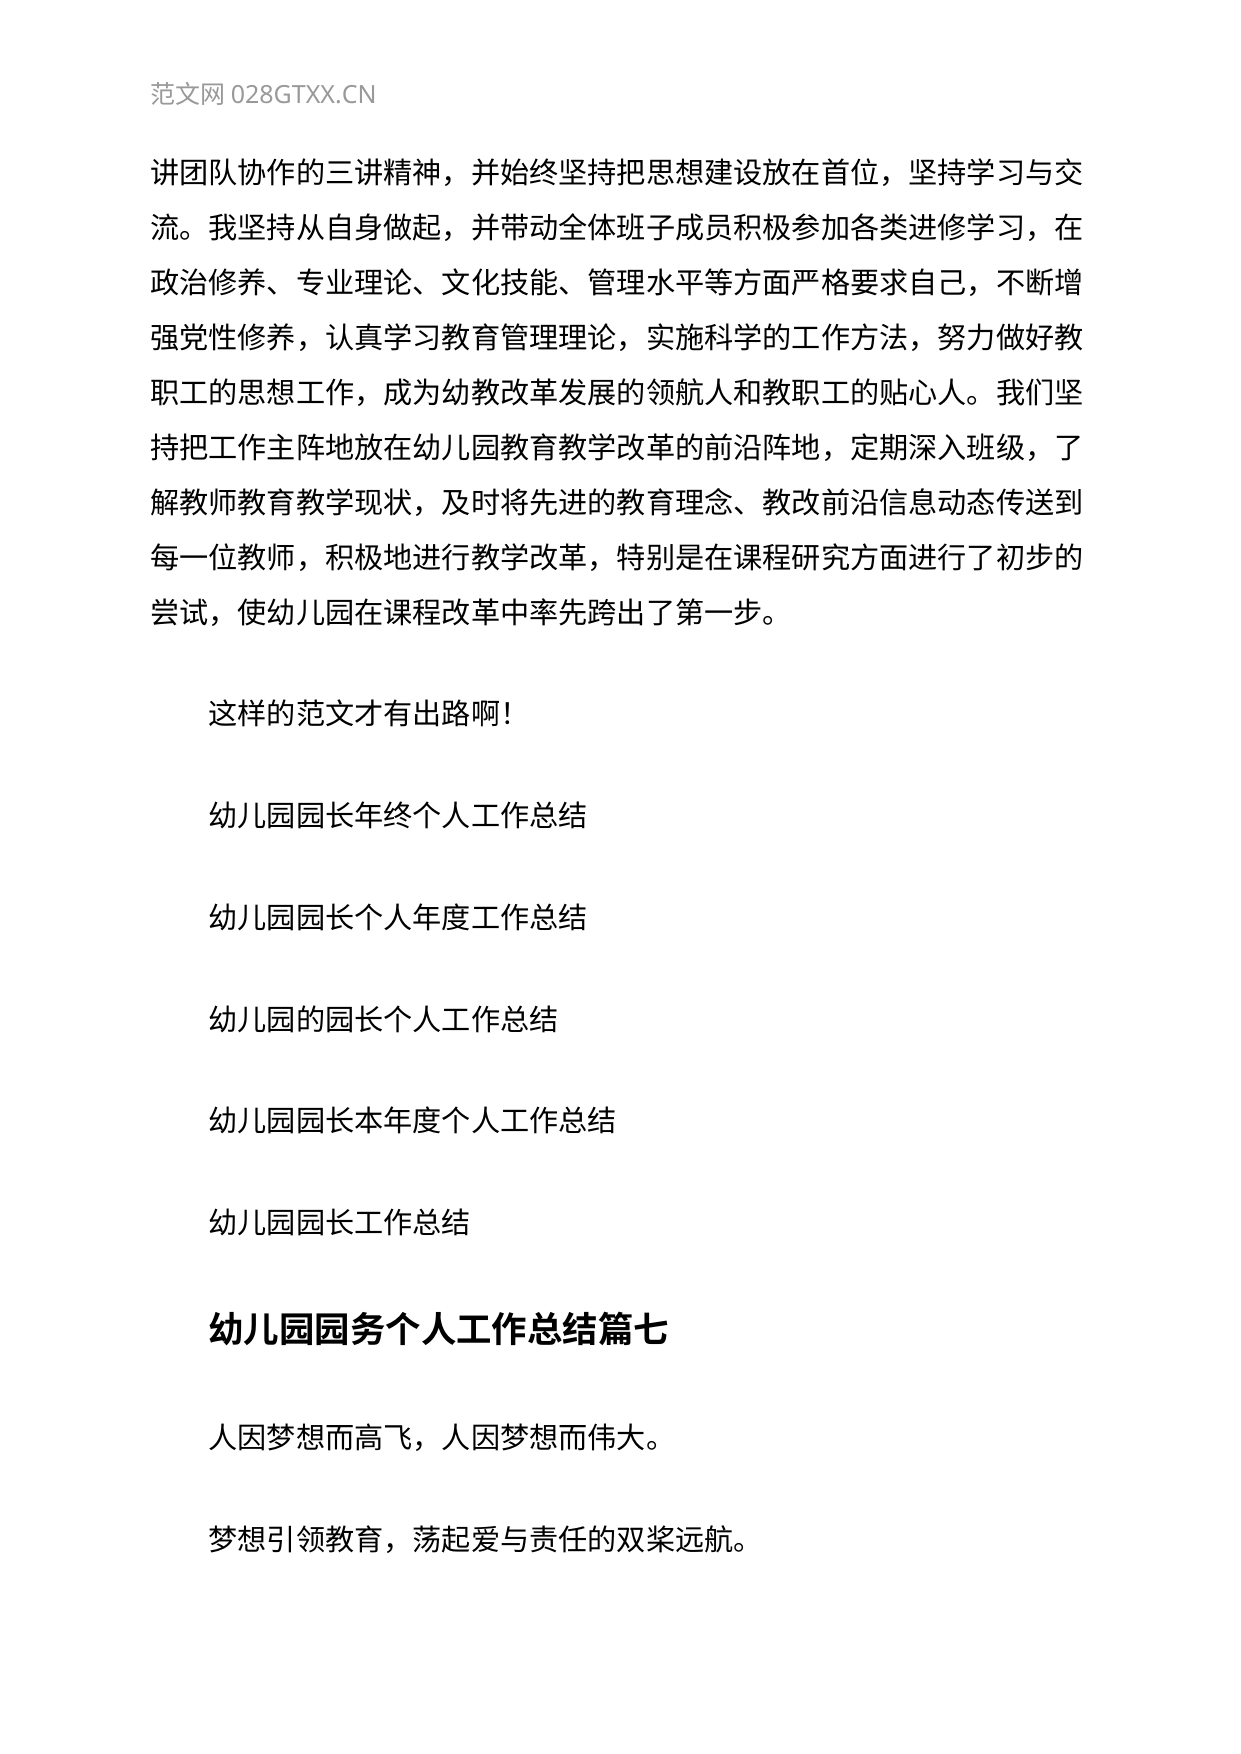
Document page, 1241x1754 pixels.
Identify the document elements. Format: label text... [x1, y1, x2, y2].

text 幼儿园园长个人年度工作总结 [150, 894, 1090, 937]
text 幼儿园的园长个人工作总结 [150, 996, 1090, 1038]
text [150, 150, 1090, 631]
text 人因梦想而高飞，人因梦想而伟大。 [150, 1415, 1090, 1457]
text 幼儿园园长本年度个人工作总结 [150, 1098, 1090, 1140]
text 幼儿园园务个人工作总结篇七 [150, 1302, 1090, 1353]
text 幼儿园园长工作总结 [150, 1200, 1090, 1242]
text 幼儿园园长年终个人工作总结 [150, 793, 1090, 835]
text 梦想引领教育，荡起爱与责任的双桨远航。 [150, 1517, 1090, 1559]
text 这样的范文才有出路啊！ [150, 691, 1090, 733]
